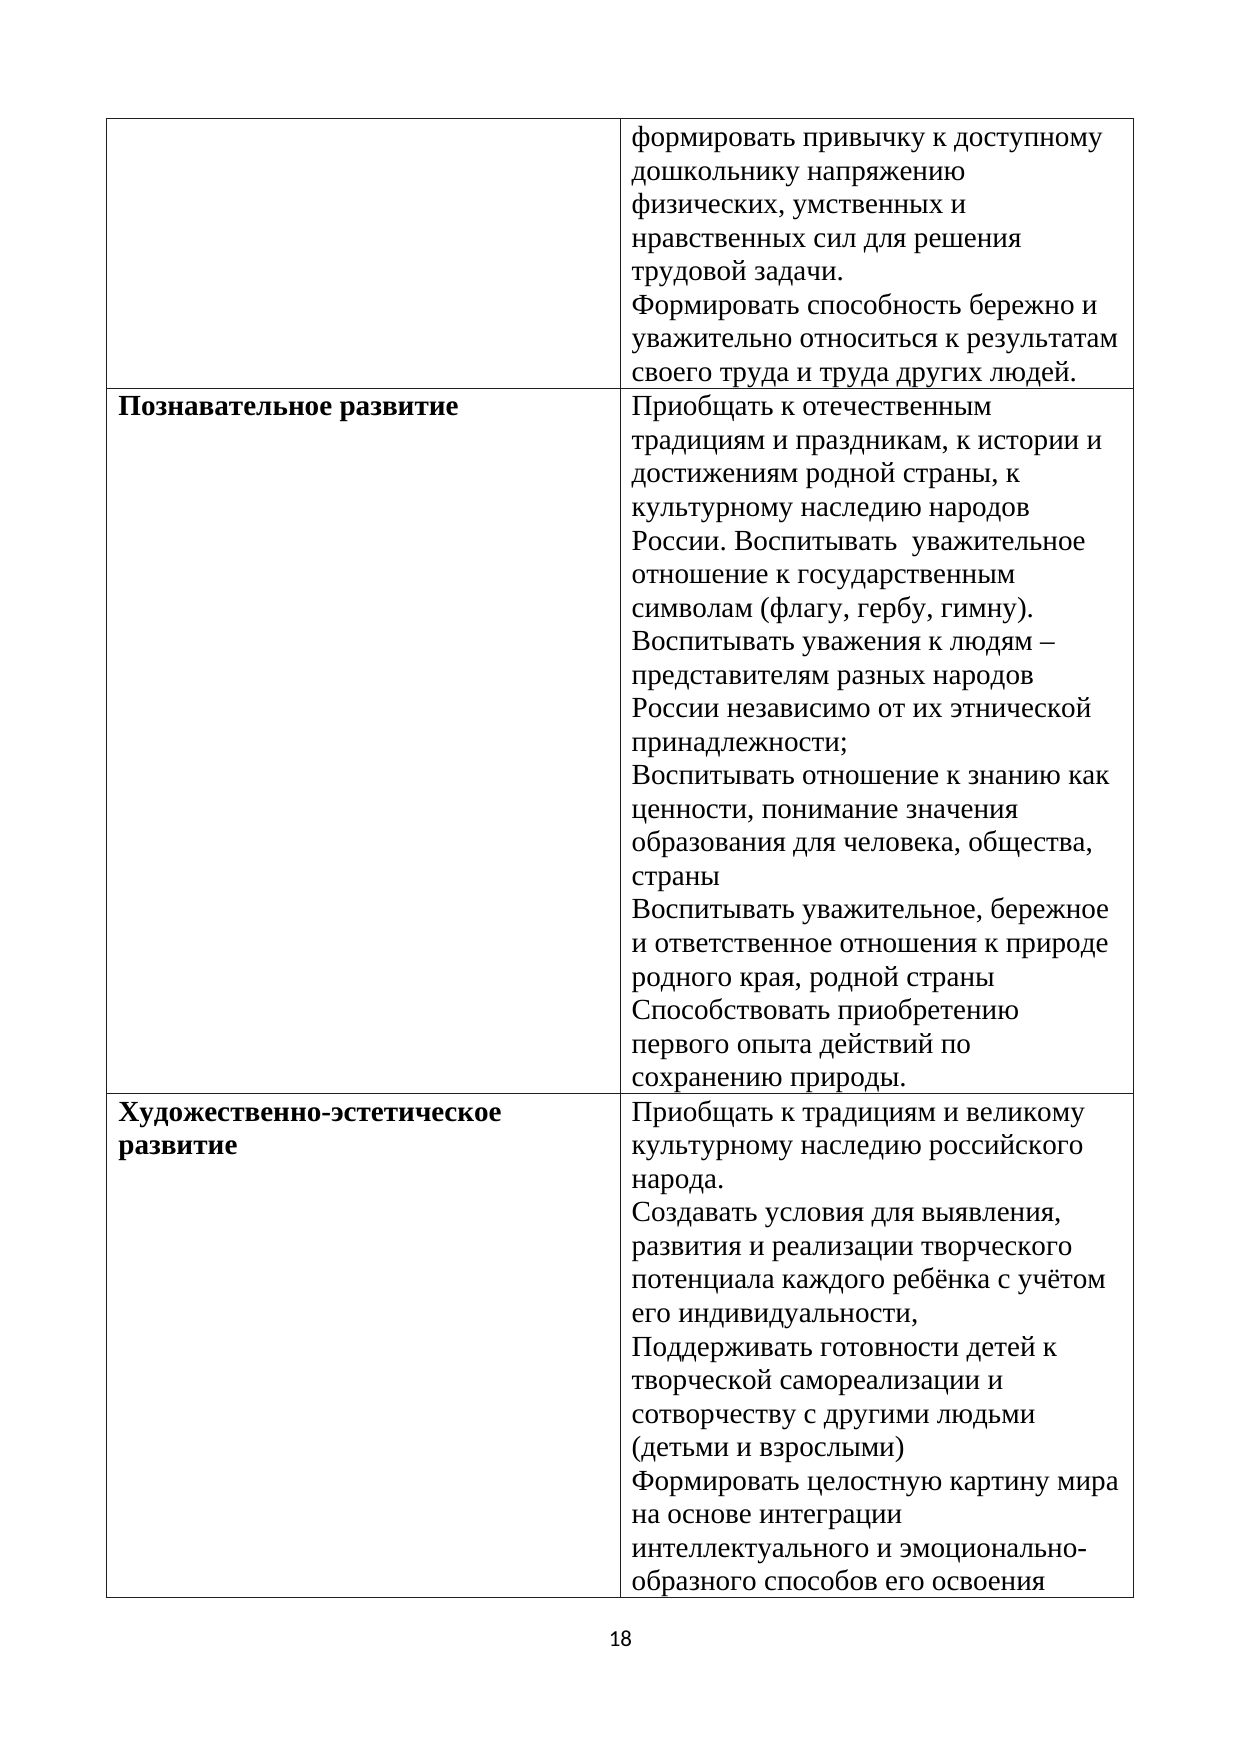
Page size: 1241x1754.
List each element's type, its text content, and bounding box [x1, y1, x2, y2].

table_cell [621, 1094, 1133, 1597]
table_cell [621, 119, 1133, 387]
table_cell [107, 119, 620, 387]
table_cell Приобщать к отечественным традициям и праздникам, к истории и достижениям родной страны, к культурному наследию народов России. Воспитывать уважительное отношение к государственным символам (флагу, гербу, гимну). Воспитывать уважения к людям – представителям разных народов России независимо от их этнической принадлежности; Воспитывать отношение к знанию как ценности, понимание значения образования для человека, общества, страны Воспитывать уважительное, бережное и ответственное отношения к природе родного края, родной страны Способствовать приобретению первого опыта действий по сохранению природы. [621, 389, 1133, 1093]
table_cell Познавательное развитие [107, 389, 620, 1093]
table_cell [107, 1094, 620, 1597]
